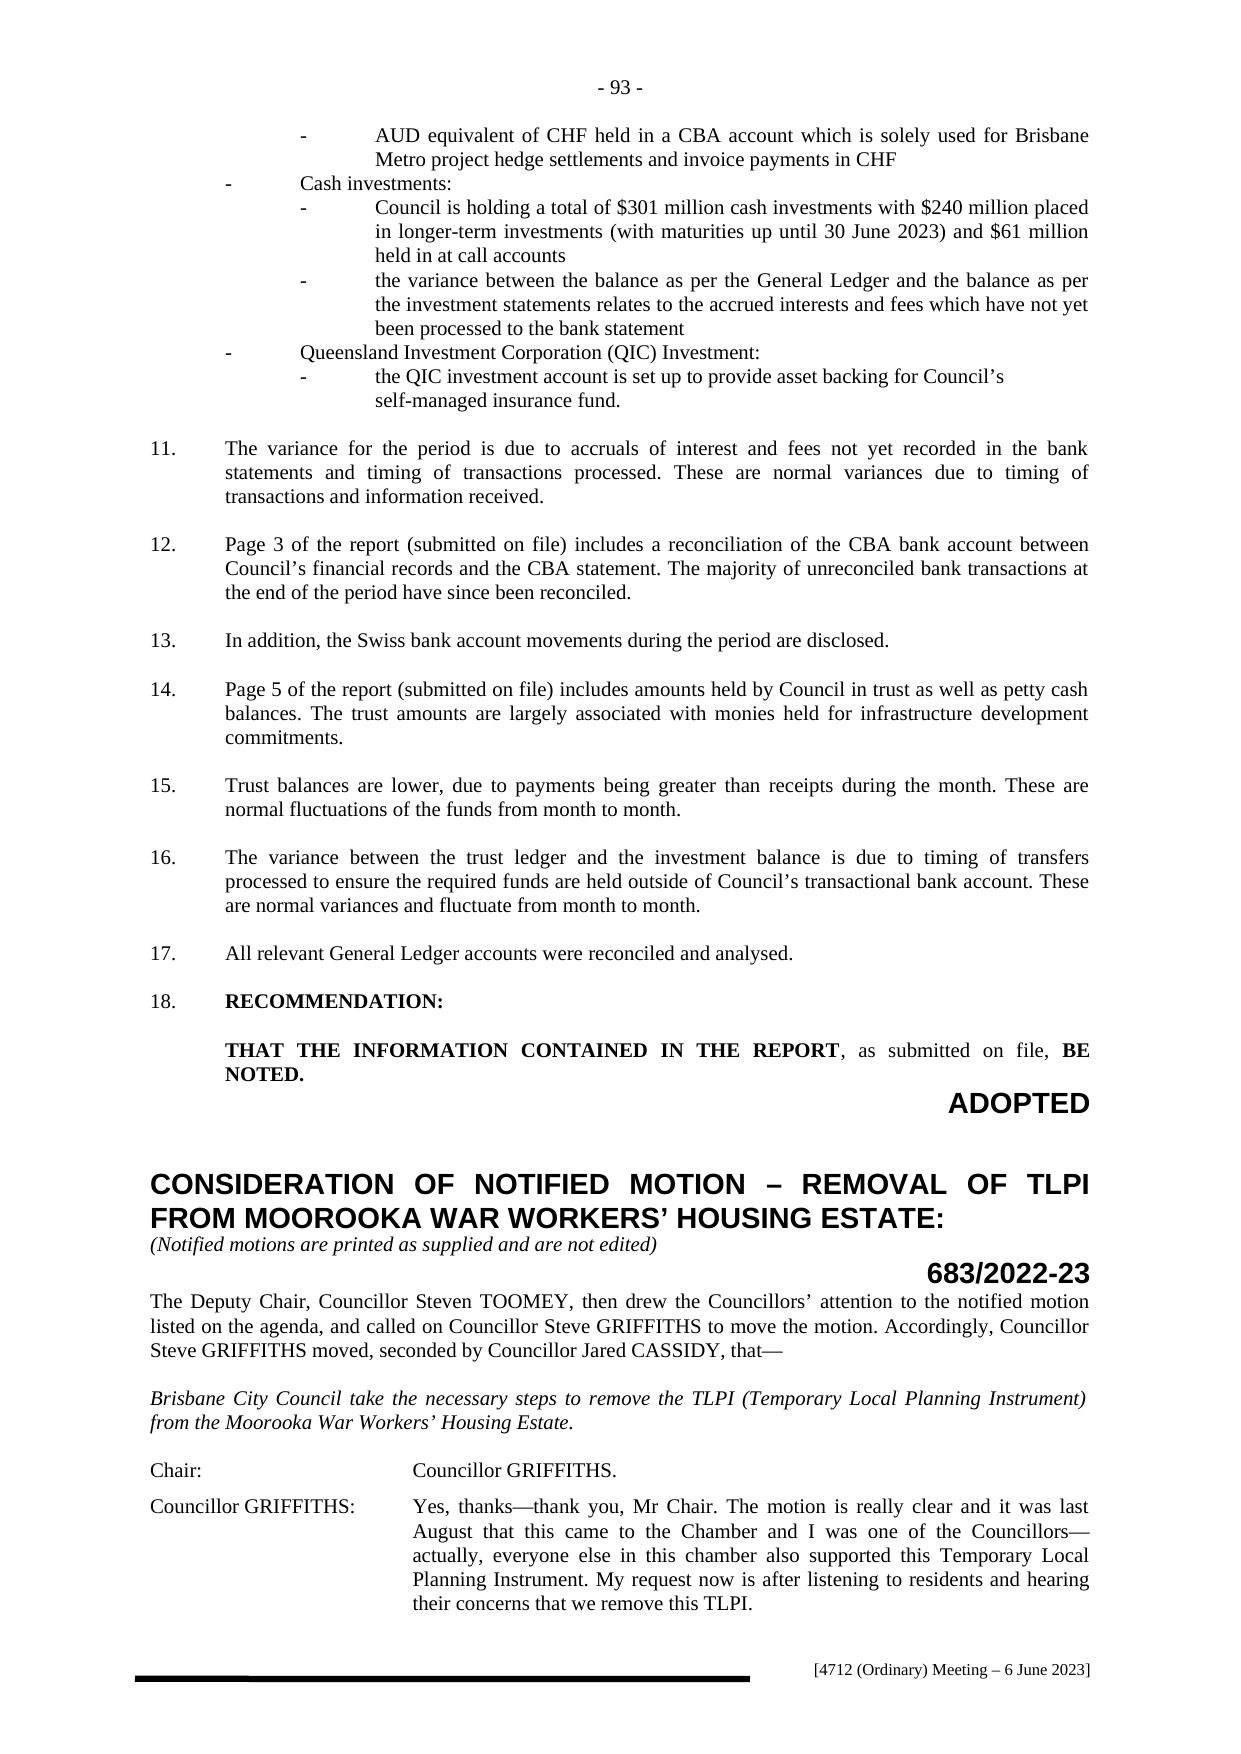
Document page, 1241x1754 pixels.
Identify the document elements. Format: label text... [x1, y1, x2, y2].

subtitle CONSIDERATION OF NOTIFIED MOTION – REMOVAL OF TLPI FROM MOOROOKA WAR WORKERS’ HOUSING ESTATE: [150, 1167, 1090, 1234]
text - the variance between the balance as per the General Ledger and the balance as per the investment statements relates to the accrued interests and fees which have not yet been processed to the bank statement [300, 267, 1090, 340]
text - Cash investments: [225, 171, 1090, 195]
text - the QIC investment account is set up to provide asset backing for Council’s [225, 364, 1090, 388]
text 16. The variance between the trust ledger and the investment balance is due to timing of transfers processed to ensure the required funds are held outside of Council’s transactional bank account. These are normal variances and fluctuate from month to month. [150, 845, 1090, 917]
text self-managed insurance fund. [300, 388, 1090, 412]
text (Notified motions are printed as supplied and are not edited) [150, 1234, 1090, 1256]
text - Queensland Investment Corporation (QIC) Investment: [225, 340, 1090, 364]
text - Council is holding a total of $301 million cash investments with $240 million placed in longer-term investments (with maturities up until 30 June 2023) and $61 million held in at call accounts [300, 195, 1090, 267]
text ADOPTED [150, 1086, 1090, 1119]
text Chair: Councillor GRIFFITHS. [150, 1458, 1090, 1482]
text - AUD equivalent of CHF held in a CBA account which is solely used for Brisbane Metro project hedge settlements and invoice payments in CHF [300, 123, 1090, 171]
text 13. In addition, the Swiss bank account movements during the period are disclosed. [150, 628, 1090, 652]
text 12. Page 3 of the report (submitted on file) includes a reconciliation of the CBA bank account between Council’s financial records and the CBA statement. The majority of unreconciled bank transactions at the end of the period have since been reconciled. [150, 532, 1090, 604]
text THAT THE INFORMATION CONTAINED IN THE REPORT, as submitted on file, BE NOTED. [150, 1037, 1090, 1086]
text 15. Trust balances are lower, due to payments being greater than receipts during the month. These are normal fluctuations of the funds from month to month. [150, 773, 1090, 821]
text 17. All relevant General Ledger accounts were reconciled and analysed. [150, 941, 1090, 965]
text Brisbane City Council take the necessary steps to remove the TLPI (Temporary Local Planning Instrument) from the Moorooka War Workers’ Housing Estate. [150, 1386, 1090, 1434]
text 14. Page 5 of the report (submitted on file) includes amounts held by Council in trust as well as petty cash balances. The trust amounts are largely associated with monies held for infrastructure development commitments. [150, 677, 1090, 749]
text 18. RECOMMENDATION: [150, 989, 1090, 1013]
text The Deputy Chair, Councillor Steven TOOMEY, then drew the Councillors’ attention to the notified motion listed on the agenda, and called on Councillor Steve GRIFFITHS to move the motion. Accordingly, Councillor Steve GRIFFITHS moved, seconded by Councillor Jared CASSIDY, that— [150, 1289, 1090, 1362]
text 11. The variance for the period is due to accruals of interest and fees not yet recorded in the bank statements and timing of transactions processed. These are normal variances due to timing of transactions and information received. [150, 436, 1090, 508]
text Councillor GRIFFITHS: Yes, thanks—thank you, Mr Chair. The motion is really clear and it was last August that this came to the Chamber and I was one of the Councillors—actually, everyone else in this chamber also supported this Temporary Local Planning Instrument. My request now is after listening to residents and hearing their concerns that we remove this TLPI. [150, 1494, 1090, 1615]
text 683/2022-23 [150, 1256, 1090, 1289]
